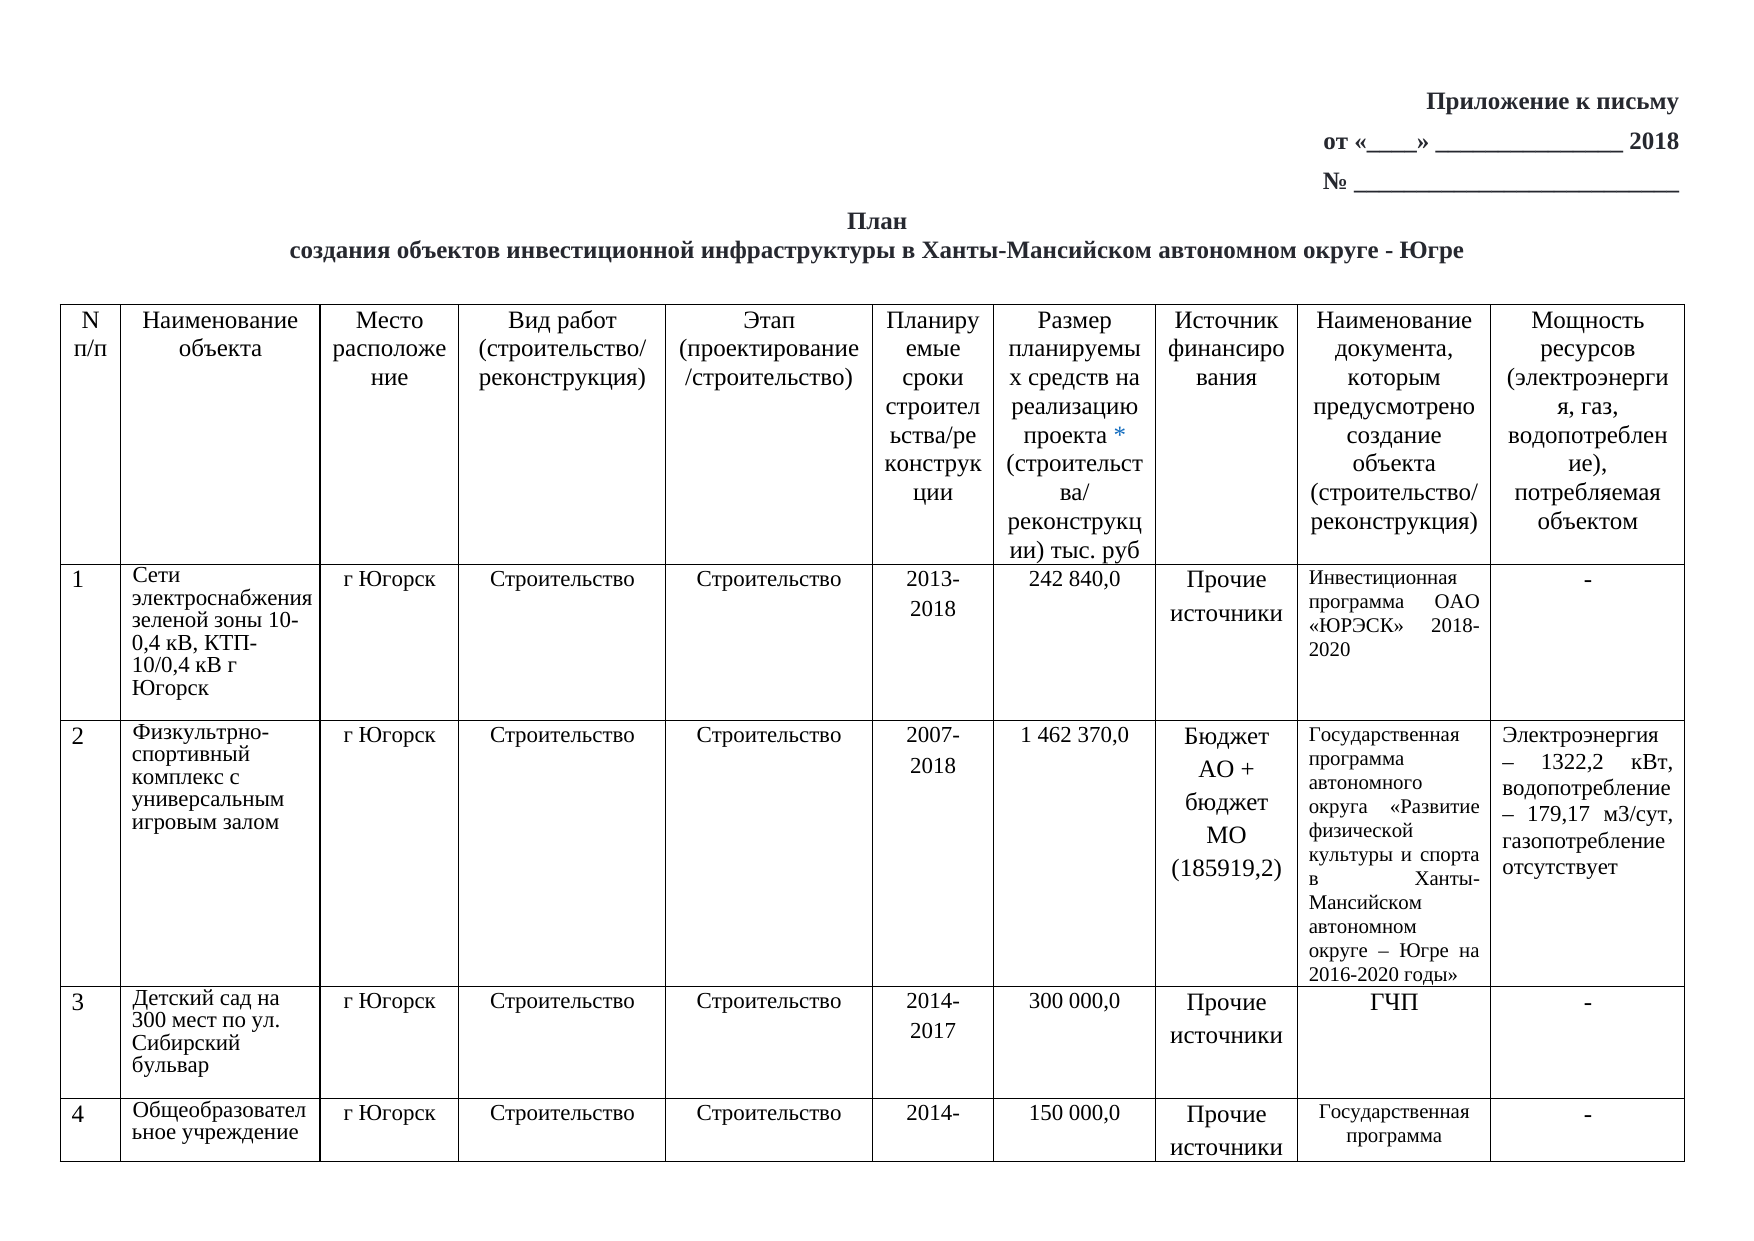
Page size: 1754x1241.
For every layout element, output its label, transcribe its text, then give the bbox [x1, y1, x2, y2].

table_header Наименование документа, которым предусмотрено создание объекта (строительство/ реконструкция) [1298, 305, 1490, 563]
table_cell Бюджет АО + бюджет МО (185919,2) [1156, 721, 1297, 986]
text № __________________________ [75, 166, 1679, 195]
table_cell 2014-2017 [873, 987, 993, 1098]
table_cell Строительство [666, 721, 872, 986]
text Приложение к письму [75, 86, 1679, 115]
table_header Место расположение [321, 305, 458, 563]
table_cell - [1491, 565, 1684, 720]
table_cell Электроэнергия – 1322,2 кВт, водопотребление – 179,17 м3/сут, газопотребление отсутствует [1491, 721, 1684, 986]
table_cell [121, 1099, 319, 1161]
table_cell Детский сад на 300 мест по ул. Сибирский бульвар [121, 987, 319, 1098]
table_cell Строительство [459, 1099, 665, 1161]
table_cell Физкультрно-спортивный комплекс с универсальным игровым залом [121, 721, 319, 986]
table_cell Строительство [459, 565, 665, 720]
table_header Источник финансирования [1156, 305, 1297, 563]
table_cell ГЧП [1298, 987, 1490, 1098]
table_cell - [1491, 987, 1684, 1098]
table_cell Сети электроснабжения зеленой зоны 10-0,4 кВ, КТП-10/0,4 кВ г Югорск [121, 565, 319, 720]
table_cell Строительство [666, 1099, 872, 1161]
table_cell 2013-2018 [873, 565, 993, 720]
table_cell 242 840,0 [994, 565, 1155, 720]
table_cell Строительство [459, 987, 665, 1098]
text План создания объектов инвестиционной инфраструктуры в Ханты-Мансийском автономном округе - Югре [75, 206, 1679, 264]
table_cell г Югорск [321, 565, 458, 720]
table_cell 2007-2018 [873, 721, 993, 986]
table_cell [1298, 1099, 1490, 1161]
table_cell Инвестиционная программа ОАО «ЮРЭСК» 2018-2020 [1298, 565, 1490, 720]
table_header Вид работ (строительство/ реконструкция) [459, 305, 665, 563]
table_cell Строительство [459, 721, 665, 986]
table_cell 1 462 370,0 [994, 721, 1155, 986]
table_cell г Югорск [321, 721, 458, 986]
table_cell Прочие источники [1156, 565, 1297, 720]
table_cell 1 [61, 565, 120, 720]
table_cell Государственная программа автономного округа «Развитие физической культуры и спорта в Ханты-Мансийском автономном округе – Югре на 2016-2020 годы» [1298, 721, 1490, 986]
table_cell 3 [61, 987, 120, 1098]
table_header Планируемые сроки строительства/реконструкции [873, 305, 993, 563]
table_cell г Югорск [321, 1099, 458, 1161]
table_header Этап (проектирование/строительство) [666, 305, 872, 563]
table_header Наименование объекта [121, 305, 319, 563]
table_cell 2014-2019 [873, 1099, 993, 1161]
table_cell - [1491, 1099, 1684, 1161]
table_header Мощность ресурсов (электроэнергия, газ, водопотребление), потребляемая объектом [1491, 305, 1684, 563]
table_header N п/п [61, 305, 120, 563]
table_cell Прочие источники [1156, 987, 1297, 1098]
table_cell 2 [61, 721, 120, 986]
table_cell Строительство [666, 565, 872, 720]
table_cell 4 [61, 1099, 120, 1161]
table_cell Строительство [666, 987, 872, 1098]
table_header Размер планируемых средств на реализацию проекта * (строительства/ реконструкции) тыс. руб [994, 305, 1155, 563]
table_cell 150 000,0 [994, 1099, 1155, 1161]
table_cell г Югорск [321, 987, 458, 1098]
text от «____» _______________ 2018 [75, 126, 1679, 155]
table_cell 300 000,0 [994, 987, 1155, 1098]
